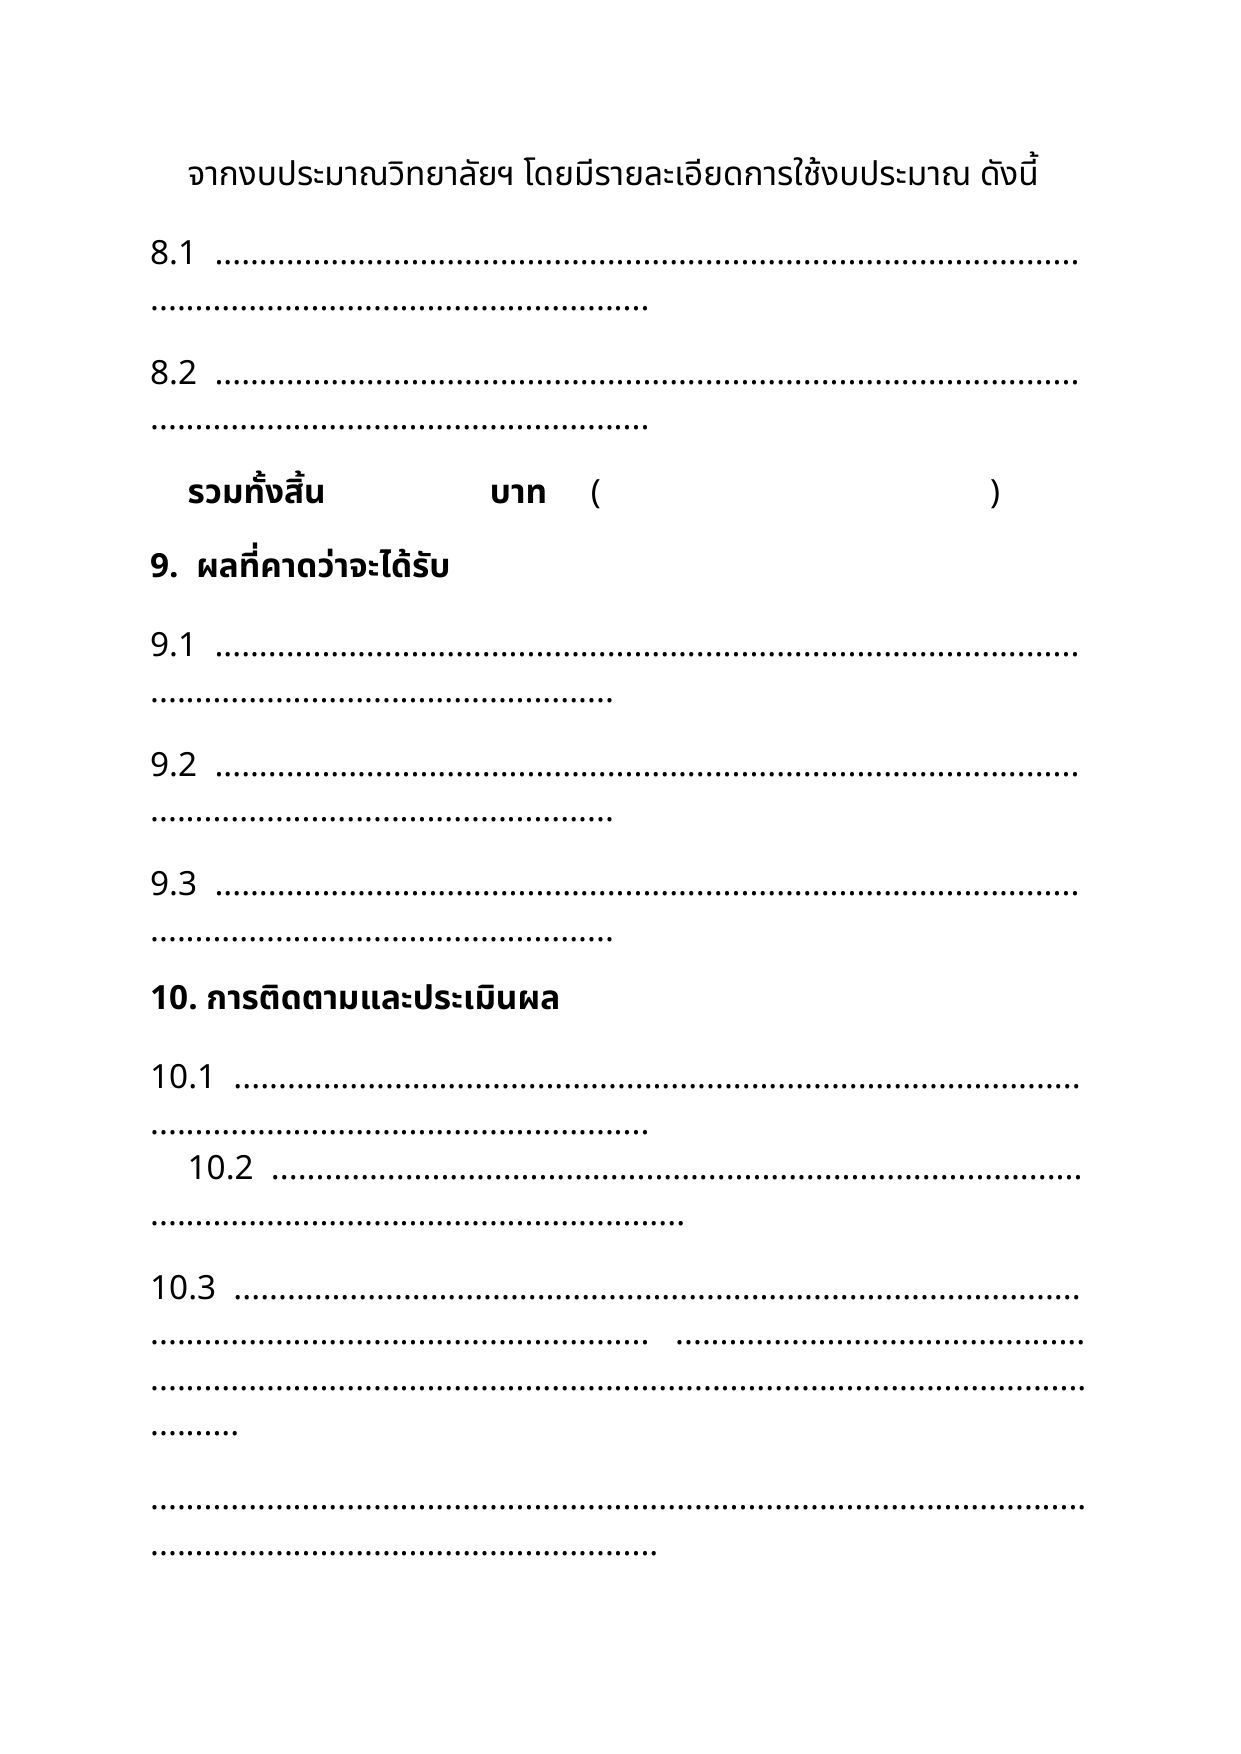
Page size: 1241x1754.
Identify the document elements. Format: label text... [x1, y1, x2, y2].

text 9. ผลที่คาดว่าจะได้รับ [150, 542, 1090, 592]
text 9.3 ..................................................................................................................................................... [150, 831, 1090, 951]
text 10.3 ....................................................................................................................................................... ................................................................................................................................................................. [150, 1235, 1090, 1445]
text 8.1 ......................................................................................................................................................... [150, 200, 1090, 320]
text .................................................................................................................................................................. [150, 1445, 1090, 1565]
text รวมทั้งสิ้น บาท ( ) [150, 468, 1090, 519]
text 9.2 ..................................................................................................................................................... [150, 712, 1090, 831]
text 8.2 ......................................................................................................................................................... [150, 320, 1090, 439]
text 10.1 ....................................................................................................................................................... [150, 1024, 1090, 1144]
text จากงบประมาณวิทยาลัยฯ โดยมีรายละเอียดการใช้งบประมาณ ดังนี้ [150, 150, 1090, 200]
text 10. การติดตามและประเมินผล [150, 974, 1090, 1024]
text 10.2 ....................................................................................................................................................... [150, 1144, 1090, 1235]
text 9.1 ..................................................................................................................................................... [150, 592, 1090, 712]
